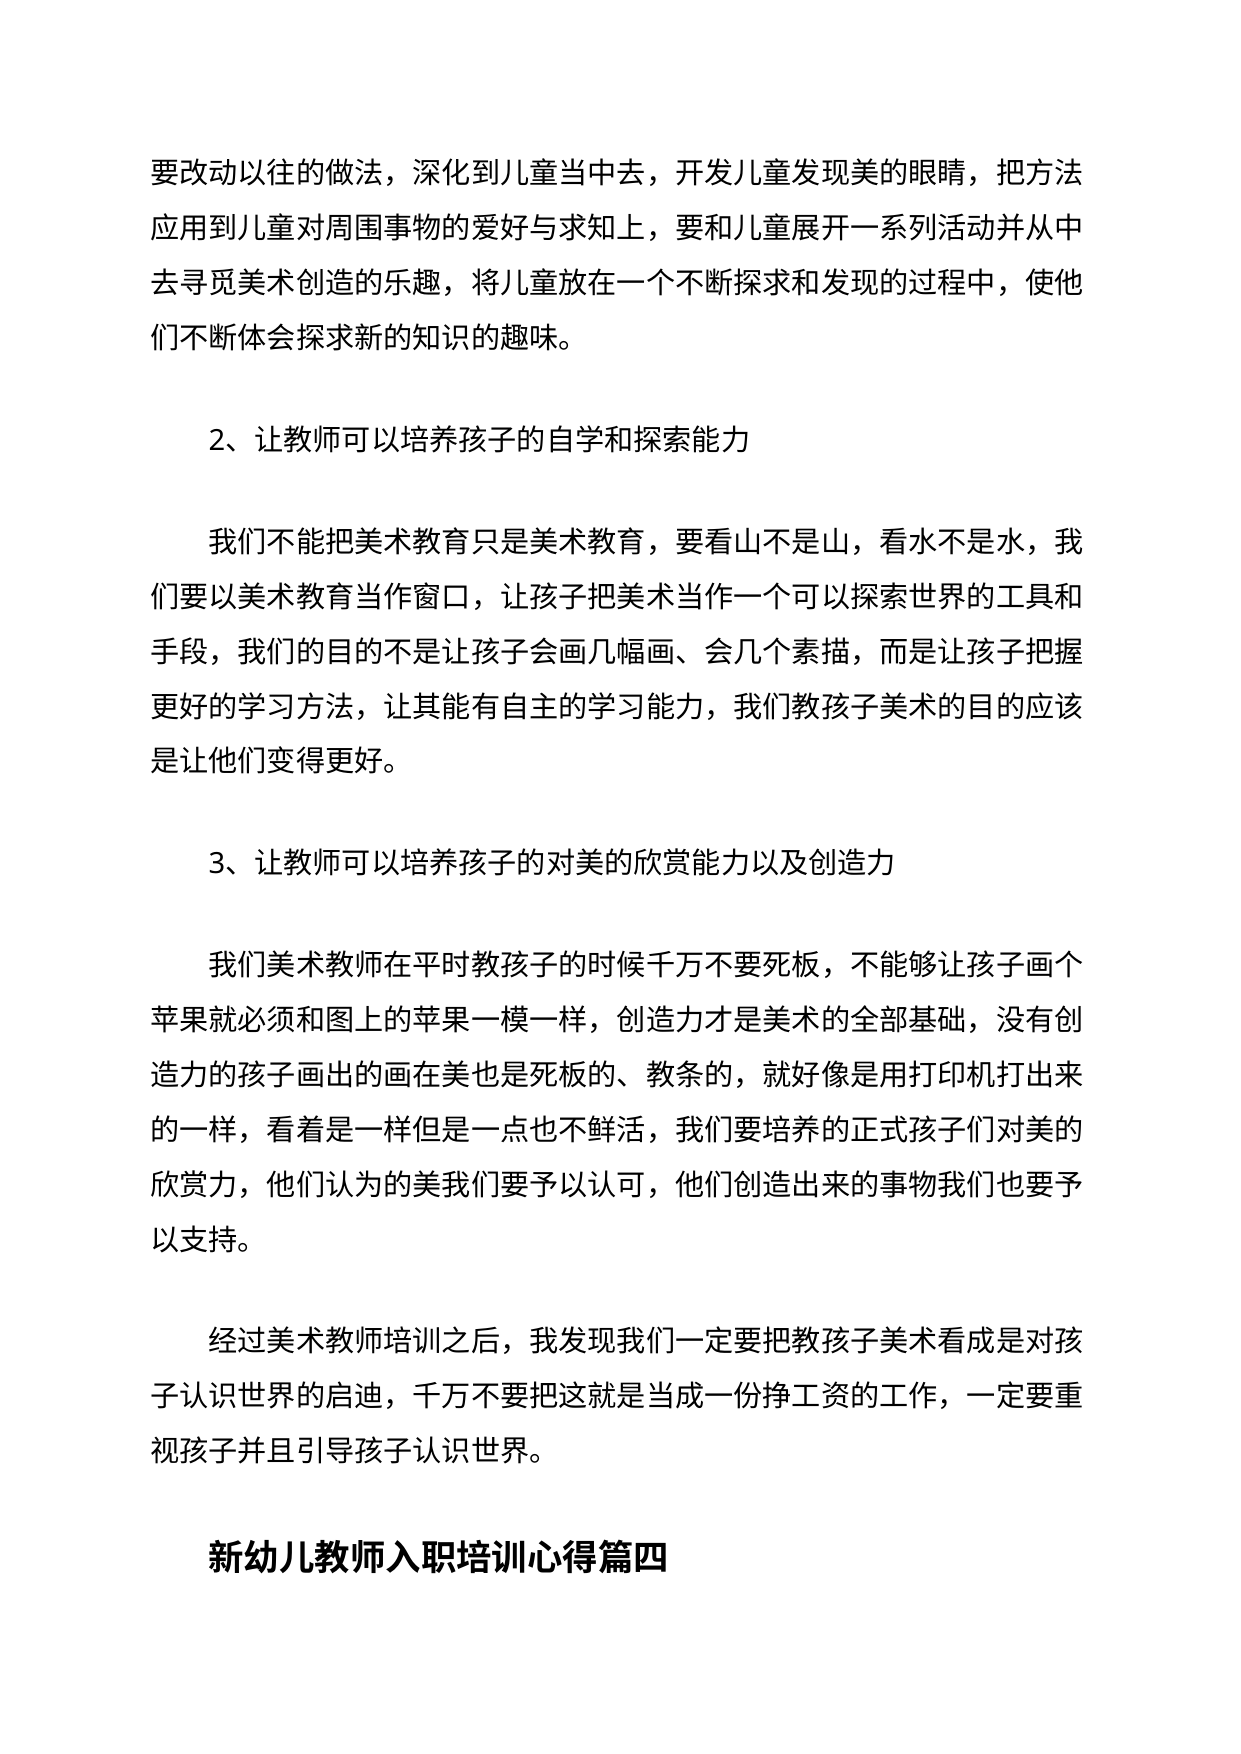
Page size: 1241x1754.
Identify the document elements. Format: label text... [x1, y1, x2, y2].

text 2、让教师可以培养孩子的自学和探索能力 [150, 416, 1090, 459]
text 经过美术教师培训之后，我发现我们一定要把教孩子美术看成是对孩子认识世界的启迪，千万不要把这就是当成一份挣工资的工作，一定要重视孩子并且引导孩子认识世界。 [150, 1318, 1090, 1470]
text 新幼儿教师入职培训心得篇四 [150, 1529, 1090, 1581]
text 我们不能把美术教育只是美术教育，要看山不是山，看水不是水，我们要以美术教育当作窗口，让孩子把美术当作一个可以探索世界的工具和手段，我们的目的不是让孩子会画几幅画、会几个素描，而是让孩子把握更好的学习方法，让其能有自主的学习能力，我们教孩子美术的目的应该是让他们变得更好。 [150, 518, 1090, 780]
text 我们美术教师在平时教孩子的时候千万不要死板，不能够让孩子画个苹果就必须和图上的苹果一模一样，创造力才是美术的全部基础，没有创造力的孩子画出的画在美也是死板的、教条的，就好像是用打印机打出来的一样，看着是一样但是一点也不鲜活，我们要培养的正式孩子们对美的欣赏力，他们认为的美我们要予以认可，他们创造出来的事物我们也要予以支持。 [150, 942, 1090, 1258]
text 3、让教师可以培养孩子的对美的欣赏能力以及创造力 [150, 840, 1090, 882]
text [150, 150, 1090, 357]
